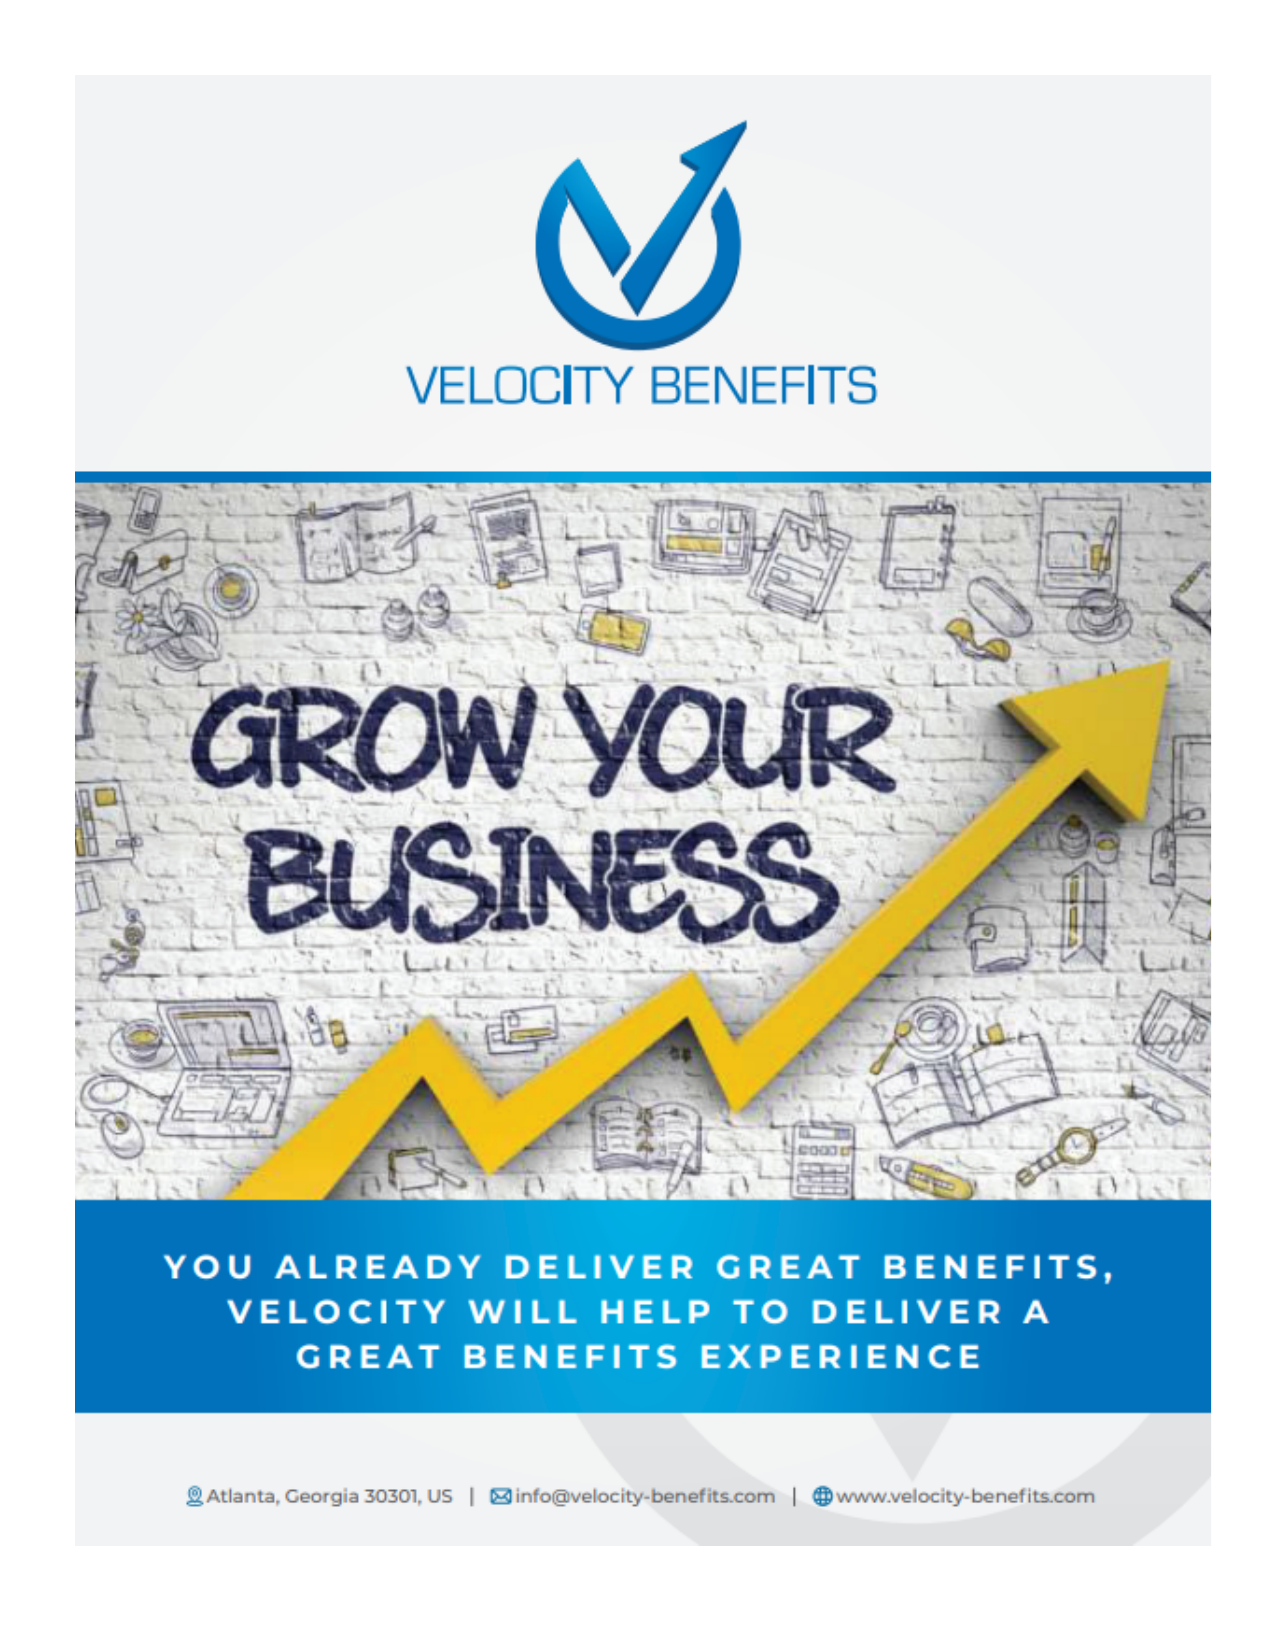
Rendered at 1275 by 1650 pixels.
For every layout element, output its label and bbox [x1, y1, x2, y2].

picture [75, 75, 1212, 1546]
